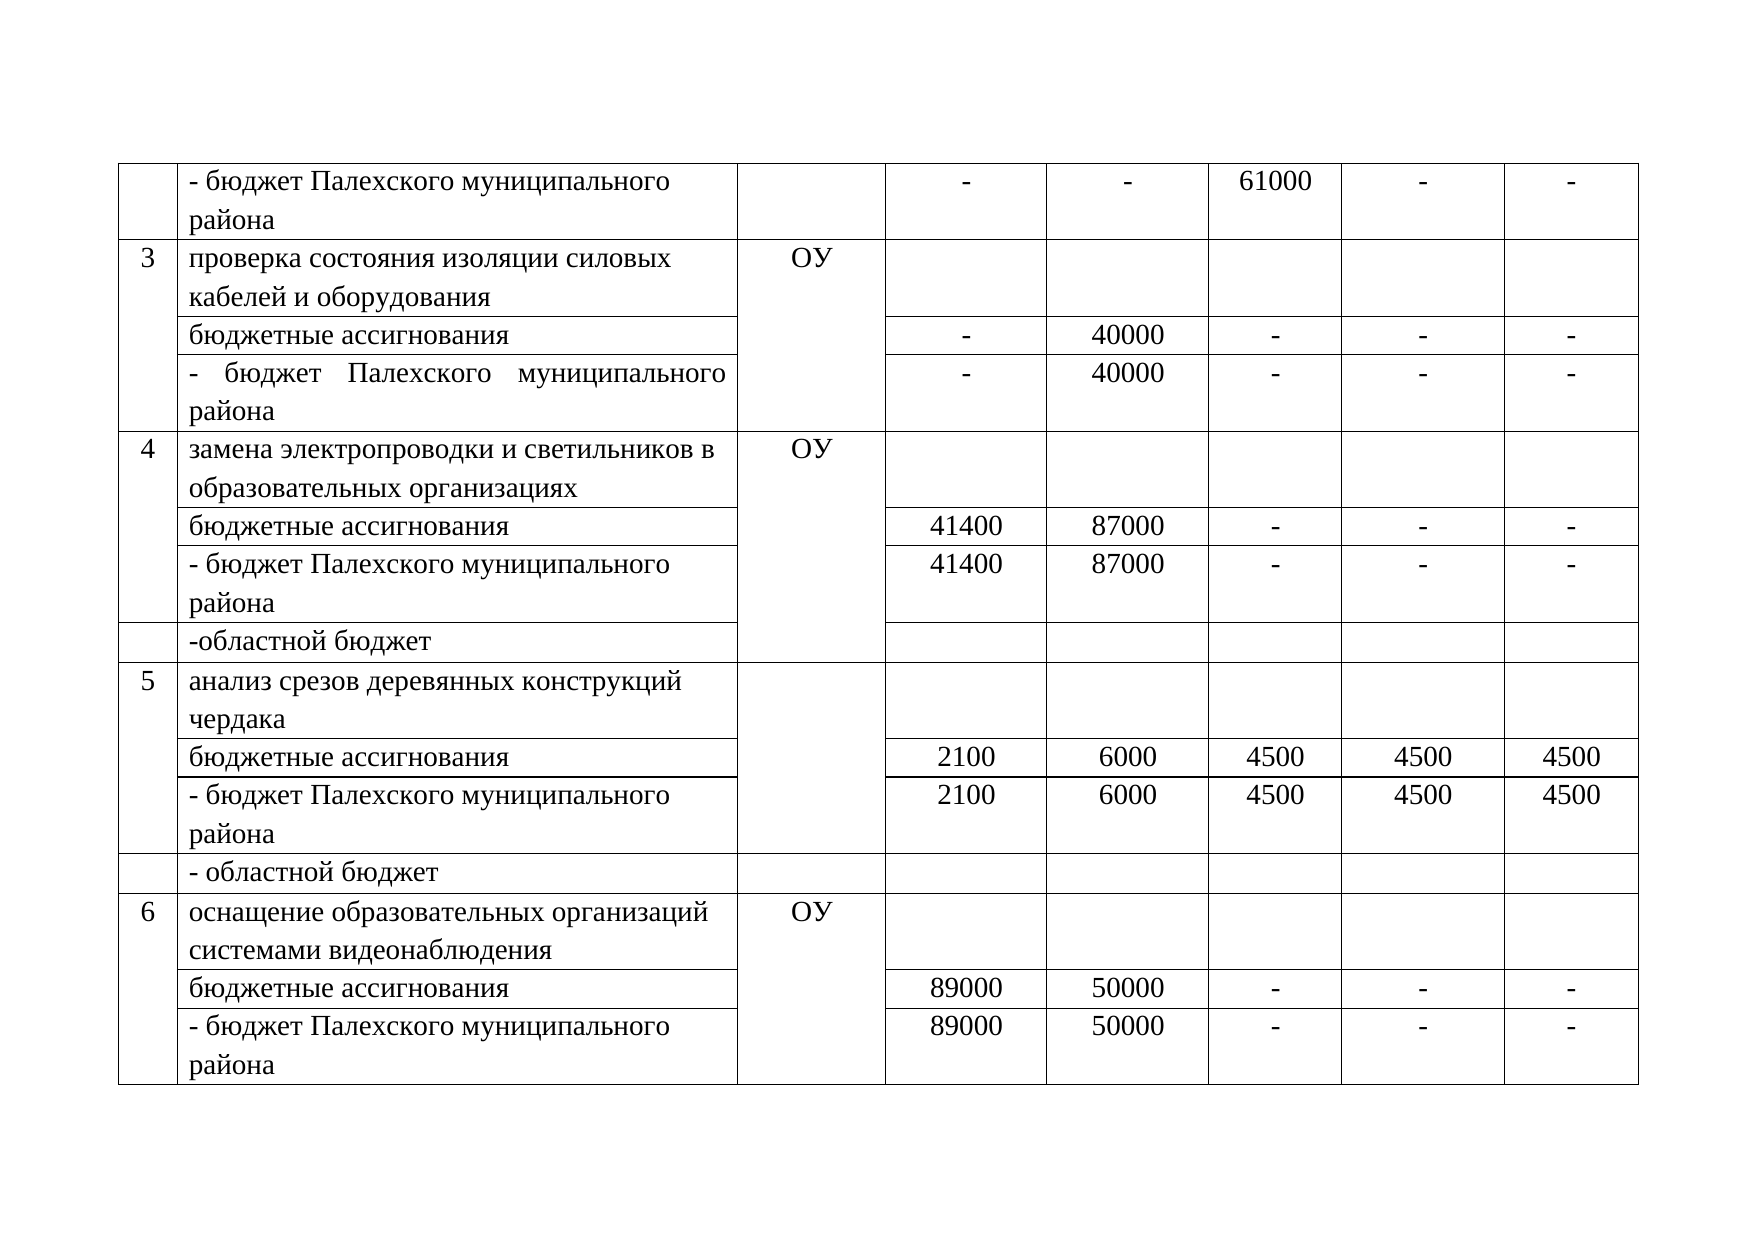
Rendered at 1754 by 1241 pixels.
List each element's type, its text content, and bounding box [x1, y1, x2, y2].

table_cell 87000 [1047, 508, 1208, 545]
table_cell [738, 663, 885, 853]
table_cell [738, 854, 885, 893]
table_cell - [1209, 508, 1341, 545]
table_cell 4 [119, 432, 177, 622]
table_cell 89000 [886, 1009, 1046, 1084]
table_cell [1342, 432, 1504, 507]
table_cell [1047, 240, 1208, 316]
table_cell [178, 164, 737, 239]
table_cell 87000 [1047, 546, 1208, 622]
table_cell 2100 [886, 739, 1046, 776]
table_cell - [1505, 546, 1638, 622]
table_cell [1342, 894, 1504, 969]
table_cell 6 [119, 894, 177, 1084]
table_cell - бюджет Палехского муниципального района [178, 778, 737, 853]
table_cell - [1342, 355, 1504, 431]
table_cell 41400 [886, 546, 1046, 622]
table_cell - [1047, 164, 1208, 239]
table_cell [1505, 894, 1638, 969]
table_cell - [1342, 546, 1504, 622]
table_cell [178, 1009, 737, 1084]
table_cell - бюджет Палехского муниципального района [178, 546, 737, 622]
table_cell [119, 623, 177, 662]
table_cell - [886, 164, 1046, 239]
table_cell - [1342, 970, 1504, 1007]
table_cell - [1209, 970, 1341, 1007]
table_cell 4500 [1209, 778, 1341, 853]
table_cell бюджетные ассигнования [178, 317, 737, 354]
table_cell - [1505, 164, 1638, 239]
table_cell оснащение образовательных организаций системами видеонаблюдения [178, 894, 737, 969]
table_cell [1209, 894, 1341, 969]
table_cell [886, 623, 1046, 662]
table_cell [886, 854, 1046, 893]
table_cell [1209, 854, 1341, 893]
table_cell [1505, 240, 1638, 316]
table_cell ОУ [738, 432, 885, 662]
table_cell 50000 [1047, 1009, 1208, 1084]
table_cell [1342, 854, 1504, 893]
table_cell 4500 [1505, 778, 1638, 853]
table_cell [1047, 894, 1208, 969]
table_cell [1047, 432, 1208, 507]
table_cell 6000 [1047, 739, 1208, 776]
table_cell - [1209, 1009, 1341, 1084]
table_cell 50000 [1047, 970, 1208, 1007]
table_cell [1209, 663, 1341, 738]
table_cell [1209, 240, 1341, 316]
table_cell 3 [119, 240, 177, 431]
table_cell анализ срезов деревянных конструкций чердака [178, 663, 737, 738]
table_cell 4500 [1342, 739, 1504, 776]
table_cell - [886, 355, 1046, 431]
table_cell - [1209, 355, 1341, 431]
table_cell - [1505, 317, 1638, 354]
table_cell 41400 [886, 508, 1046, 545]
table_cell - [1342, 508, 1504, 545]
table_cell - [1342, 317, 1504, 354]
table_cell - [1209, 317, 1341, 354]
table_cell 2100 [886, 778, 1046, 853]
table_cell [886, 894, 1046, 969]
table_cell - [1505, 1009, 1638, 1084]
table_cell 40000 [1047, 317, 1208, 354]
table_cell [1505, 854, 1638, 893]
table_cell [1342, 623, 1504, 662]
table_cell бюджетные ассигнования [178, 508, 737, 545]
table_cell [119, 854, 177, 893]
table_cell - [1505, 508, 1638, 545]
table_cell проверка состояния изоляции силовых кабелей и оборудования [178, 240, 737, 316]
table_cell ОУ [738, 240, 885, 431]
table_cell замена электропроводки и светильников в образовательных организациях [178, 432, 737, 507]
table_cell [178, 355, 737, 431]
table_cell 61000 [1209, 164, 1341, 239]
table_cell [1209, 623, 1341, 662]
table_cell ОУ [738, 894, 885, 1084]
table_cell [1505, 432, 1638, 507]
table_cell - [1209, 546, 1341, 622]
table_cell 6000 [1047, 778, 1208, 853]
table_cell - [1342, 164, 1504, 239]
table_cell [1342, 240, 1504, 316]
table_cell 40000 [1047, 355, 1208, 431]
table_cell 4500 [1342, 778, 1504, 853]
table_cell 4500 [1505, 739, 1638, 776]
table_cell бюджетные ассигнования [178, 970, 737, 1007]
table_cell [886, 663, 1046, 738]
table_cell [1342, 663, 1504, 738]
table_cell [1505, 623, 1638, 662]
table_cell - [1505, 970, 1638, 1007]
table_cell [1047, 663, 1208, 738]
table_cell [1047, 623, 1208, 662]
table_cell - областной бюджет [178, 854, 737, 893]
table_cell -областной бюджет [178, 623, 737, 662]
table_cell бюджетные ассигнования [178, 739, 737, 776]
table_cell - [886, 317, 1046, 354]
table_cell [886, 240, 1046, 316]
table_cell 5 [119, 663, 177, 853]
table_cell 89000 [886, 970, 1046, 1007]
table_cell [1209, 432, 1341, 507]
table_cell [1047, 854, 1208, 893]
table_cell - [1342, 1009, 1504, 1084]
table_cell [1505, 663, 1638, 738]
table_cell 4500 [1209, 739, 1341, 776]
table_cell [886, 432, 1046, 507]
table_cell - [1505, 355, 1638, 431]
